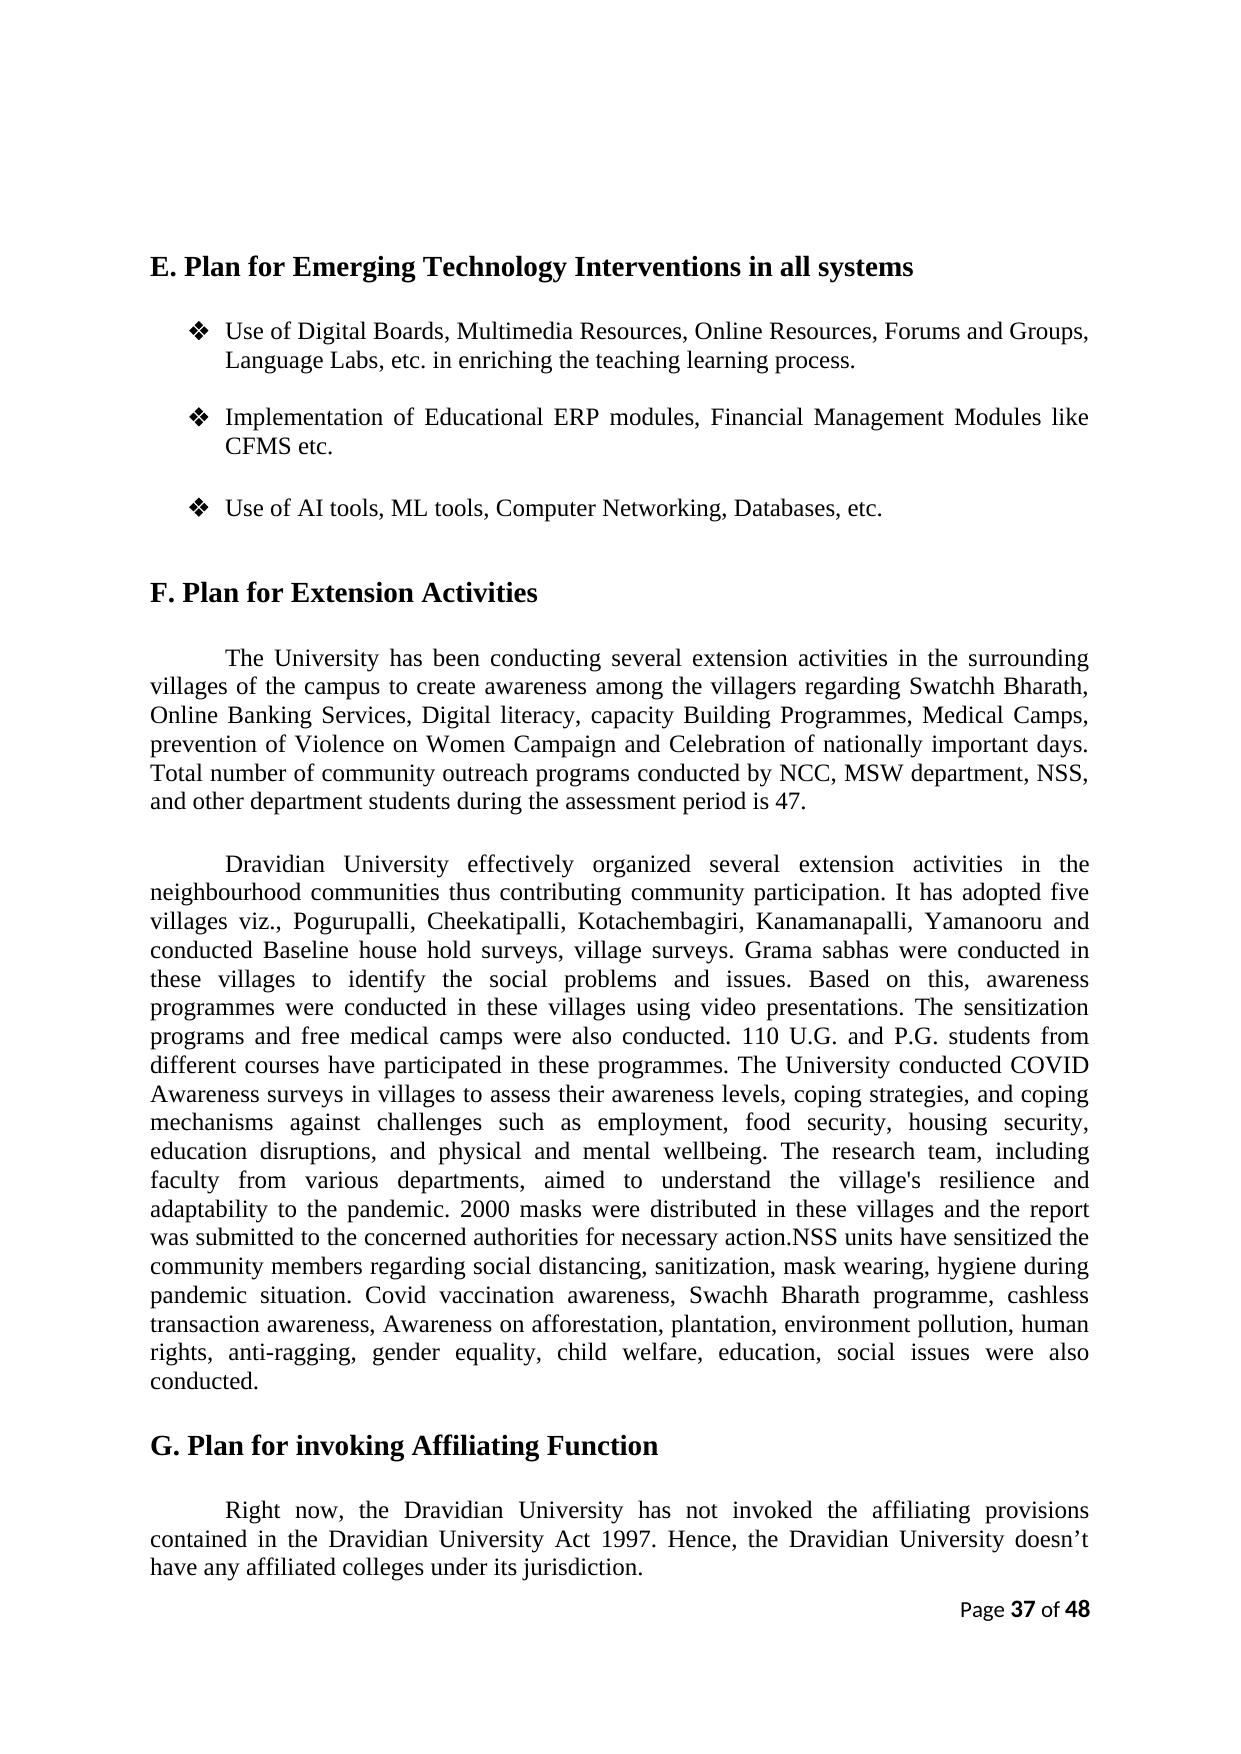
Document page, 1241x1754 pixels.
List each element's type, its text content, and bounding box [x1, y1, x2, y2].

text F. Plan for Extension Activities [150, 576, 1090, 609]
list Use of Digital Boards, Multimedia Resources, Online Resources, Forums and Groups, Language Labs, etc. in enriching the teaching learning process. [187, 316, 1090, 374]
text Dravidian University effectively organized several extension activities in the neighbourhood communities thus contributing community participation. It has adopted five villages viz., Pogurupalli, Cheekatipalli, Kotachembagiri, Kanamanapalli, Yamanooru and conducted Baseline house hold surveys, village surveys. Grama sabhas were conducted in these villages to identify the social problems and issues. Based on this, awareness programmes were conducted in these villages using video presentations. The sensitization programs and free medical camps were also conducted. 110 U.G. and P.G. students from different courses have participated in these programmes. The University conducted COVID Awareness surveys in villages to assess their awareness levels, coping strategies, and coping mechanisms against challenges such as employment, food security, housing security, education disruptions, and physical and mental wellbeing. The research team, including faculty from various departments, aimed to understand the village's resilience and adaptability to the pandemic. 2000 masks were distributed in these villages and the report was submitted to the concerned authorities for necessary action.NSS units have sensitized the community members regarding social distancing, sanitization, mask wearing, hygiene during pandemic situation. Covid vaccination awareness, Swachh Bharath programme, cashless transaction awareness, Awareness on afforestation, plantation, environment pollution, human rights, anti-ragging, gender equality, child welfare, education, social issues were also conducted. [150, 849, 1090, 1395]
text E. Plan for Emerging Technology Interventions in all systems [150, 249, 1090, 283]
text Right now, the Dravidian University has not invoked the affiliating provisions contained in the Dravidian University Act 1997. Hence, the Dravidian University doesn’t have any affiliated colleges under its jurisdiction. [150, 1495, 1090, 1581]
list Implementation of Educational ERP modules, Financial Management Modules like CFMS etc. [187, 402, 1090, 460]
text The University has been conducting several extension activities in the surrounding villages of the campus to create awareness among the villagers regarding Swatchh Bharath, Online Banking Services, Digital literacy, capacity Building Programmes, Medical Camps, prevention of Violence on Women Campaign and Celebration of nationally important days. Total number of community outreach programs conducted by NCC, MSW department, NSS, and other department students during the assessment period is 47. [150, 643, 1090, 815]
text G. Plan for invoking Affiliating Function [150, 1428, 1090, 1461]
list Use of AI tools, ML tools, Computer Networking, Databases, etc. [187, 493, 1090, 522]
